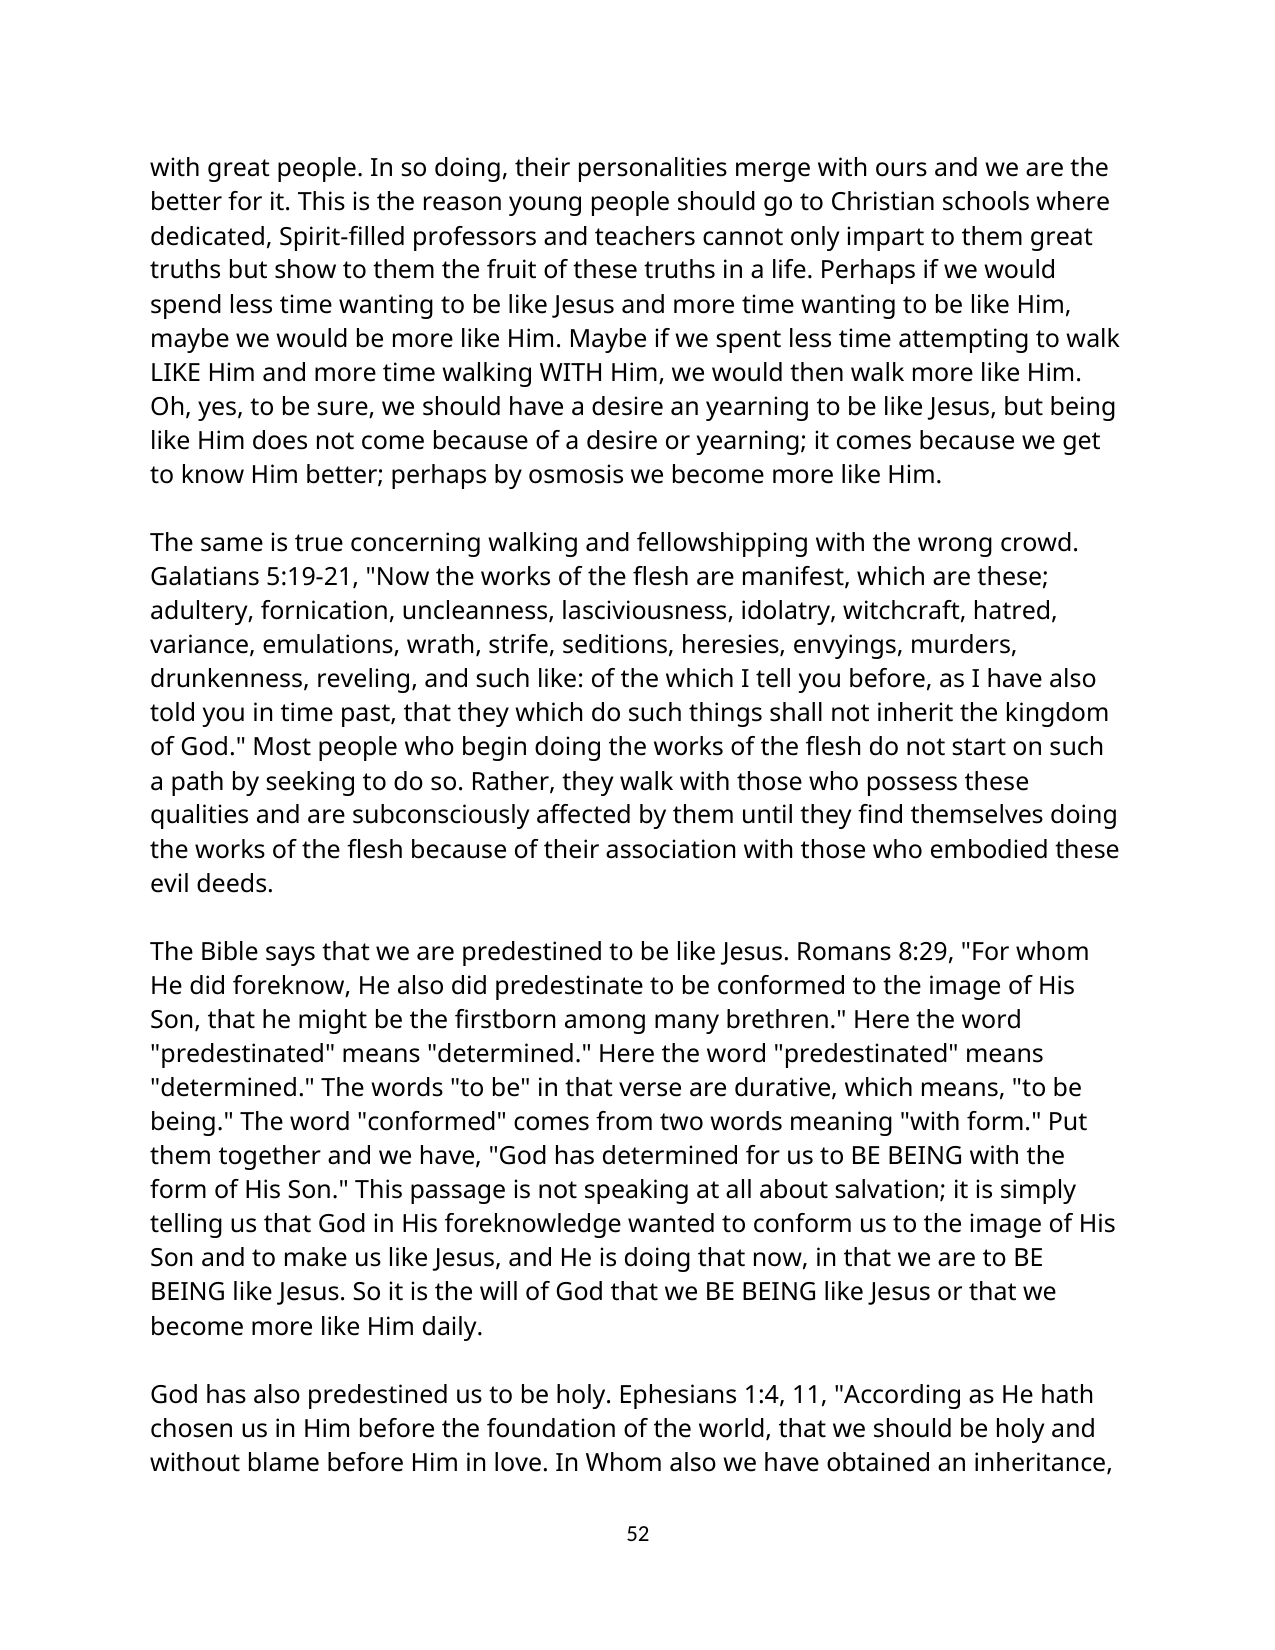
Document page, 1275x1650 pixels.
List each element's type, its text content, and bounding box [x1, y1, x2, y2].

text The Bible says that we are predestined to be like Jesus. Romans 8:29, "For whom He did foreknow, He also did predestinate to be conformed to the image of His Son, that he might be the firstborn among many brethren." Here the word "predestinated" means "determined." Here the word "predestinated" means "determined." The words "to be" in that verse are durative, which means, "to be being." The word "conformed" comes from two words meaning "with form." Put them together and we have, "God has determined for us to BE BEING with the form of His Son." This passage is not speaking at all about salvation; it is simply telling us that God in His foreknowledge wanted to conform us to the image of His Son and to make us like Jesus, and He is doing that now, in that we are to BE BEING like Jesus. So it is the will of God that we BE BEING like Jesus or that we become more like Him daily. [150, 933, 1125, 1342]
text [150, 1376, 1125, 1478]
text The same is true concerning walking and fellowshipping with the wrong crowd. Galatians 5:19-21, "Now the works of the flesh are manifest, which are these; adultery, fornication, uncleanness, lasciviousness, idolatry, witchcraft, hatred, variance, emulations, wrath, strife, seditions, heresies, envyings, murders, drunkenness, reveling, and such like: of the which I tell you before, as I have also told you in time past, that they which do such things shall not inherit the kingdom of God." Most people who begin doing the works of the flesh do not start on such a path by seeking to do so. Rather, they walk with those who possess these qualities and are subconsciously affected by them until they find themselves doing the works of the flesh because of their association with those who embodied these evil deeds. [150, 525, 1125, 899]
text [150, 150, 1125, 491]
